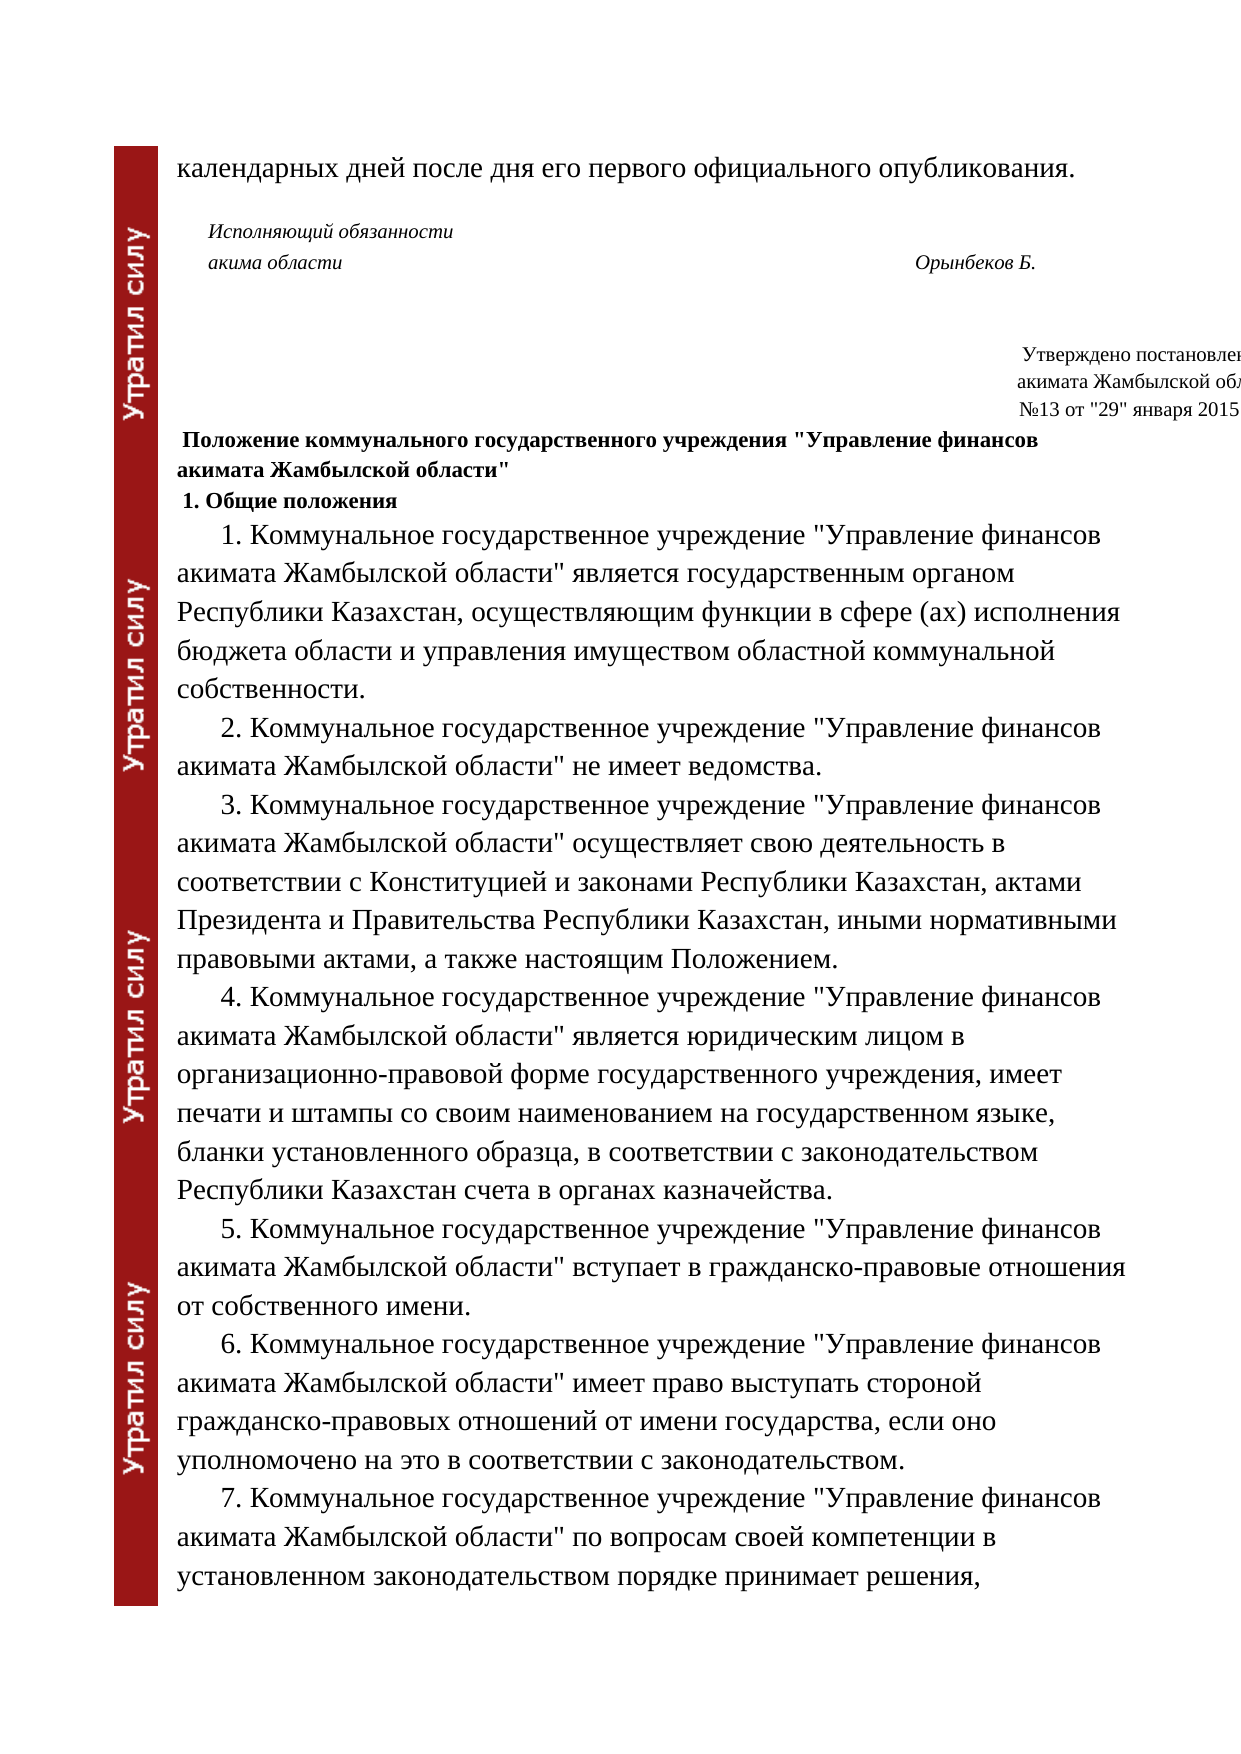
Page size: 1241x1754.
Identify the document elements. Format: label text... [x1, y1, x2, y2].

picture [114, 146, 158, 150]
table_header Утверждено постановлением акимата Жамбылской области №13 от "29" января 2015 года [912, 340, 1240, 426]
picture [114, 280, 158, 340]
table_cell Орынбеков Б. [913, 249, 1240, 280]
text Положение коммунального государственного учреждения "Управление финансов акимата Жамбылской области" [112, 426, 1128, 483]
table_cell акима области [101, 249, 913, 280]
picture [114, 483, 158, 487]
table_header Исполняющий обязанности [101, 218, 1240, 249]
picture [114, 214, 158, 218]
picture [114, 1591, 158, 1606]
text 1. Общие положения [112, 487, 1128, 513]
picture [114, 513, 158, 517]
table_header [101, 340, 912, 426]
